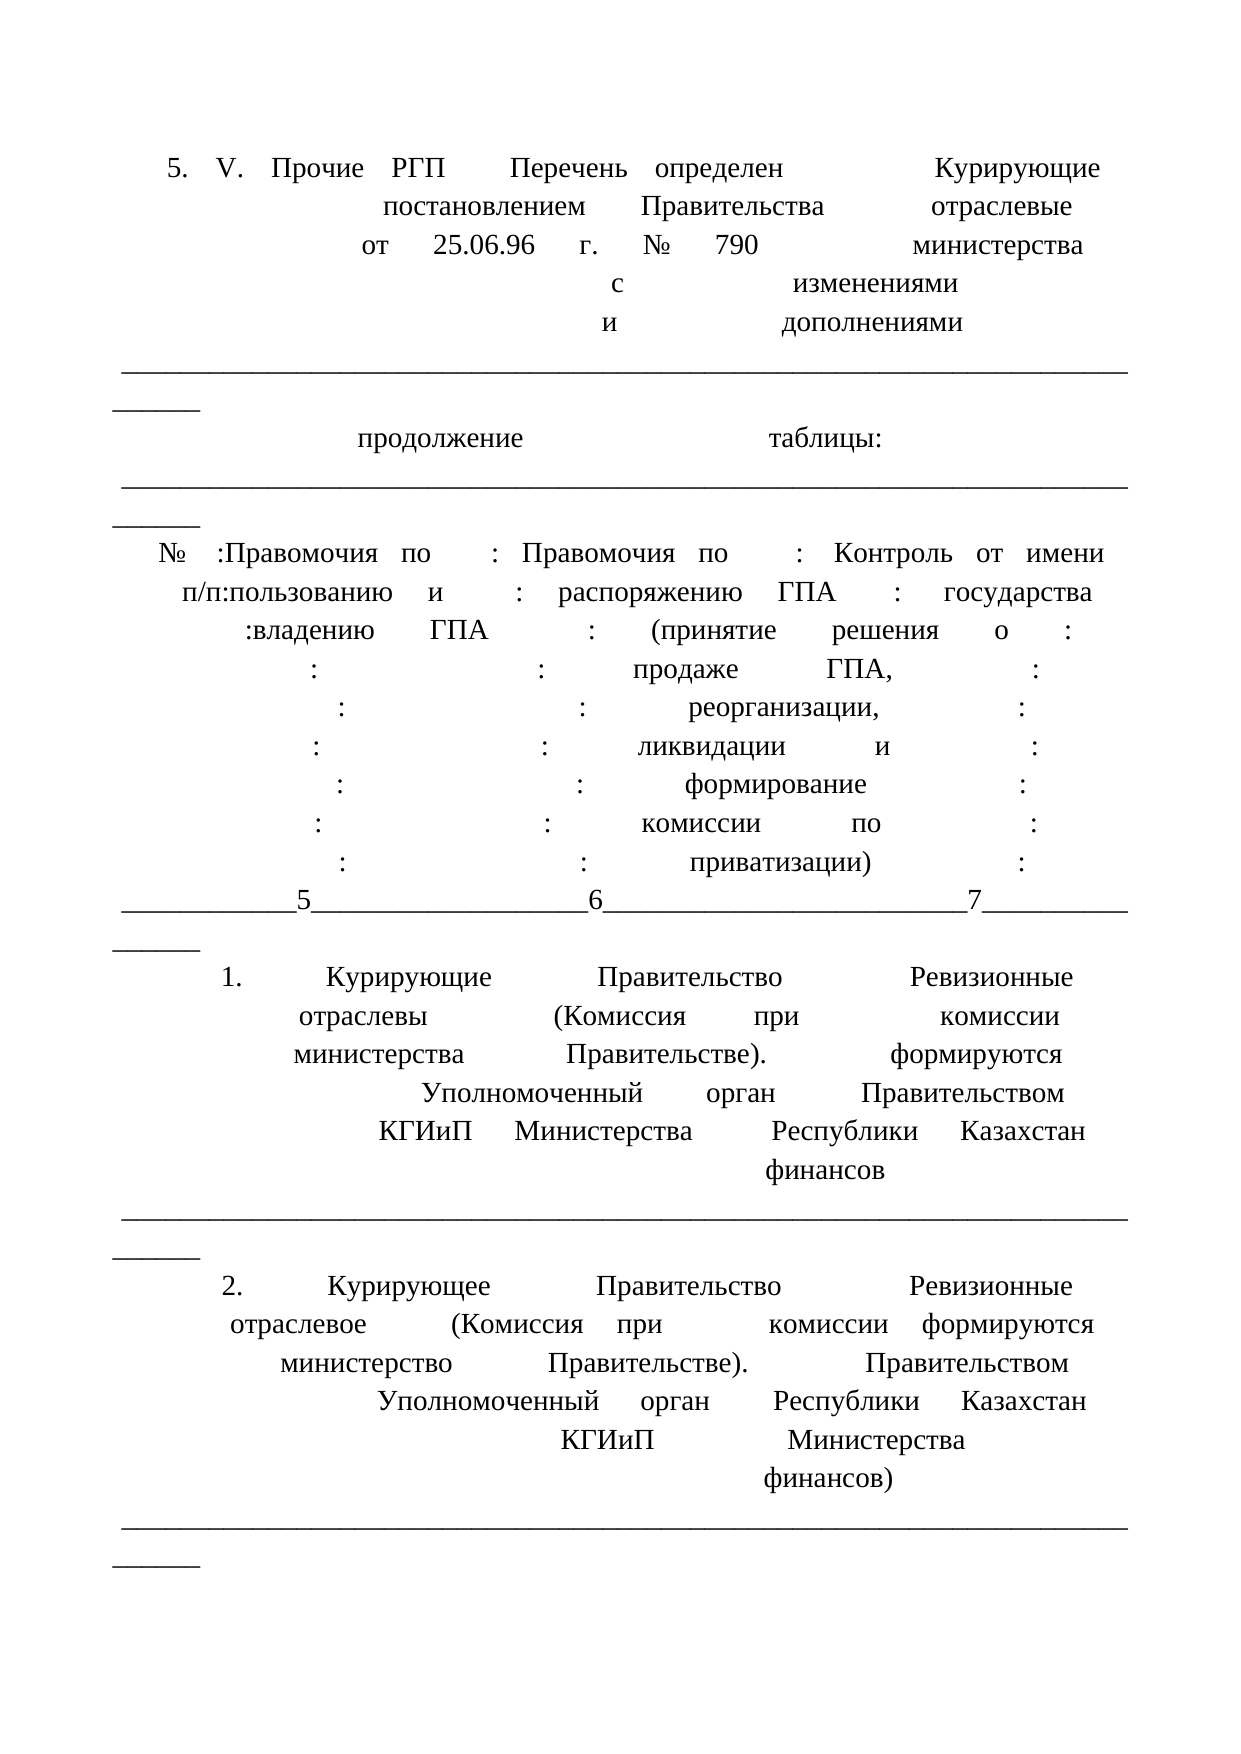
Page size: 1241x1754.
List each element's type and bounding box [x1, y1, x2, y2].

text [112, 420, 1128, 1571]
text [112, 150, 1128, 415]
